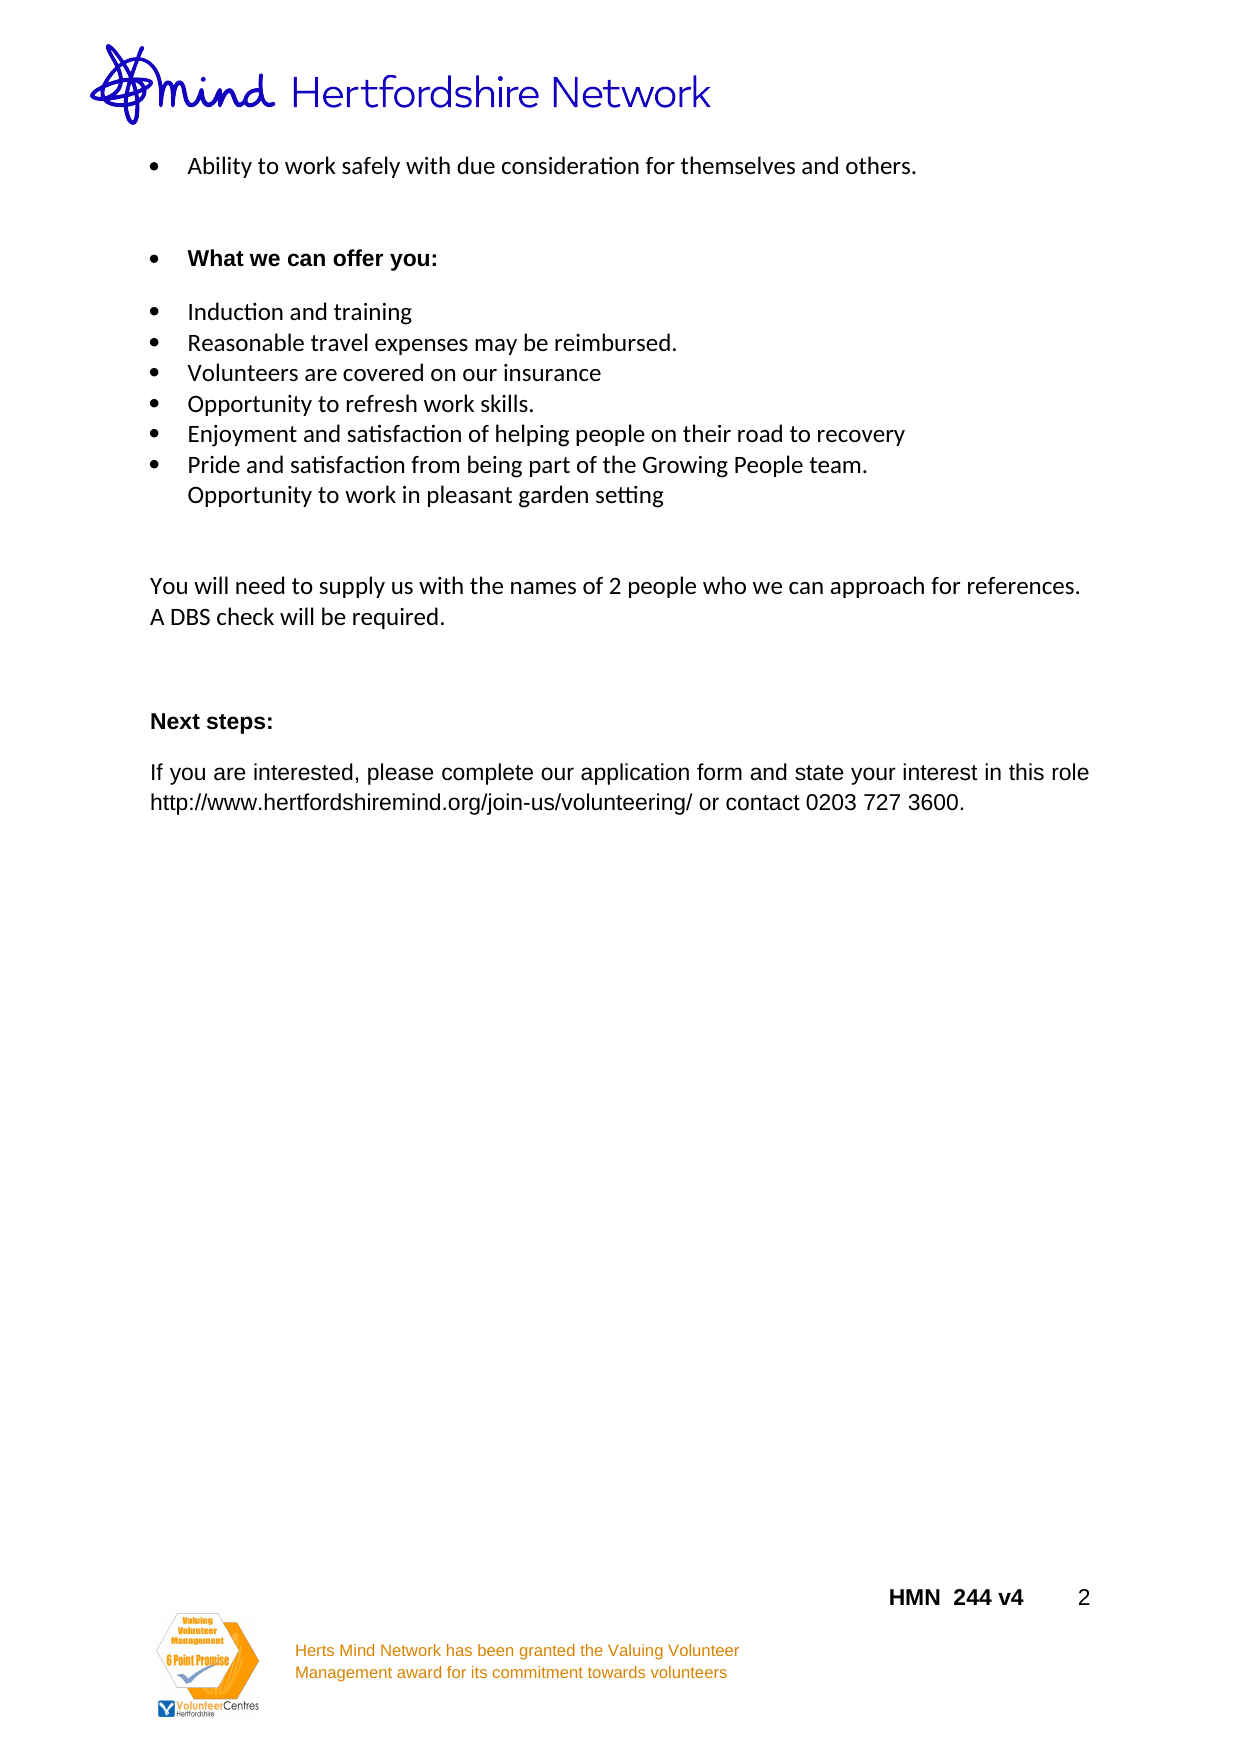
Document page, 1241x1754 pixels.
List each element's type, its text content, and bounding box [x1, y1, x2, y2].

picture [155, 1610, 260, 1719]
list Ability to work safely with due consideration for themselves and others. [150, 150, 1090, 181]
list Pride and satisfaction from being part of the Growing People team. [150, 449, 1090, 479]
text A DBS check will be required. [150, 601, 1090, 631]
list What we can offer you: [150, 245, 1090, 272]
list Opportunity to refresh work skills. [150, 388, 1090, 418]
list Volunteers are covered on our insurance [150, 357, 1090, 388]
text If you are interested, please complete our application form and state your interest in this role http://www.hertfordshiremind.org/join-us/volunteering/ or contact 0203 727 3600. [150, 759, 1090, 815]
list Opportunity to work in pleasant garden setting [187, 479, 1090, 510]
list Induction and training [150, 296, 1090, 327]
list Enjoyment and satisfaction of helping people on their road to recovery [150, 418, 1090, 449]
picture [90, 44, 711, 125]
text You will need to supply us with the names of 2 people who we can approach for references. [150, 570, 1090, 601]
list Reasonable travel expenses may be reimbursed. [150, 327, 1090, 357]
text Next steps: [150, 708, 1090, 734]
